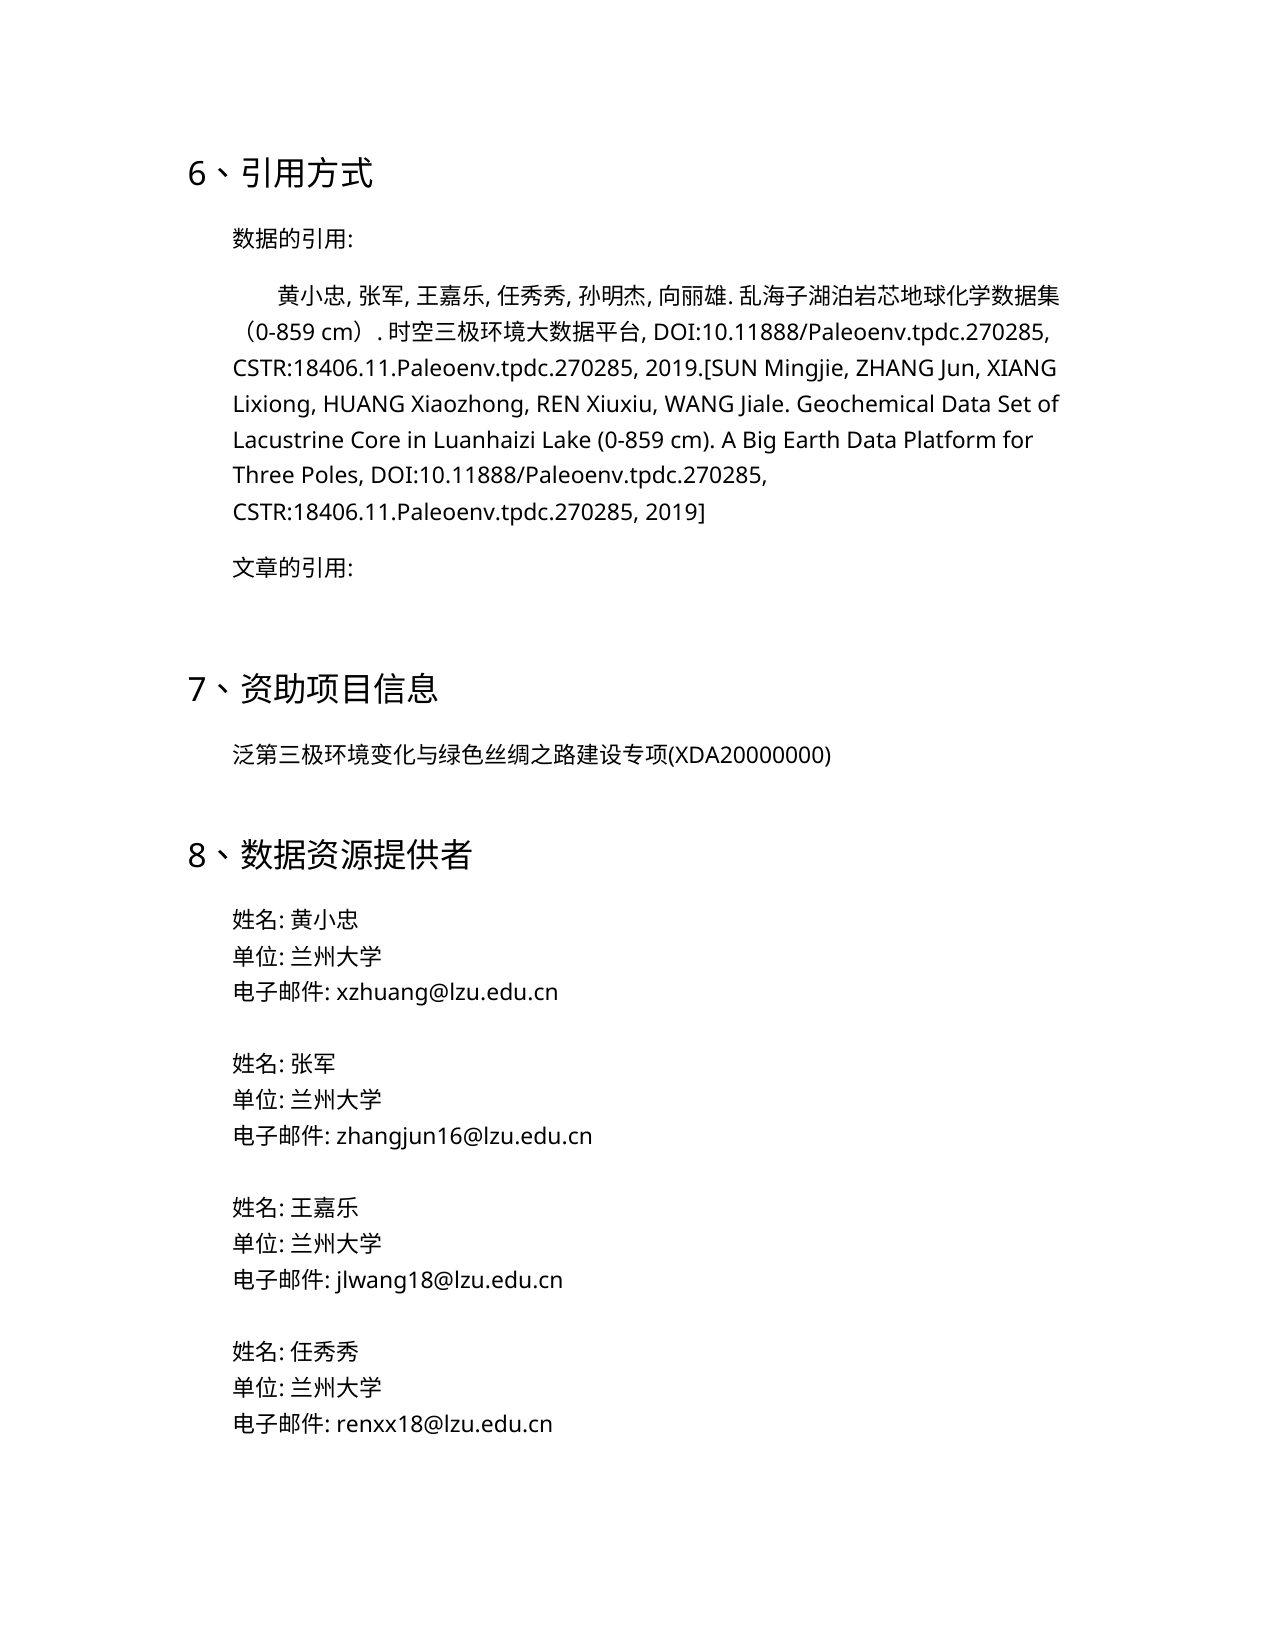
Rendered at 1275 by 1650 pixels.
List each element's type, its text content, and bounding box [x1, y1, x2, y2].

text 泛第三极环境变化与绿色丝绸之路建设专项(XDA20000000) [232, 739, 1087, 806]
text 黄小忠, 张军, 王嘉乐, 任秀秀, 孙明杰, 向丽雄. 乱海子湖泊岩芯地球化学数据集（0-859 cm）. 时空三极环境大数据平台, DOI:10.11888/Paleoenv.tpdc.270285, CSTR:18406.11.Paleoenv.tpdc.270285, 2019.[SUN Mingjie, ZHANG Jun, XIANG Lixiong, HUANG Xiaozhong, REN Xiuxiu, WANG Jiale. Geochemical Data Set of Lacustrine Core in Luanhaizi Lake (0-859 cm). A Big Earth Data Platform for Three Poles, DOI:10.11888/Paleoenv.tpdc.270285, CSTR:18406.11.Paleoenv.tpdc.270285, 2019] [232, 280, 1087, 527]
text 7、资助项目信息 [187, 666, 1087, 711]
text 6、引用方式 [187, 150, 1087, 195]
text 8、数据资源提供者 [187, 831, 1087, 877]
text 文章的引用: [232, 552, 1087, 583]
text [232, 904, 1087, 1475]
text 数据的引用: [232, 223, 1087, 254]
